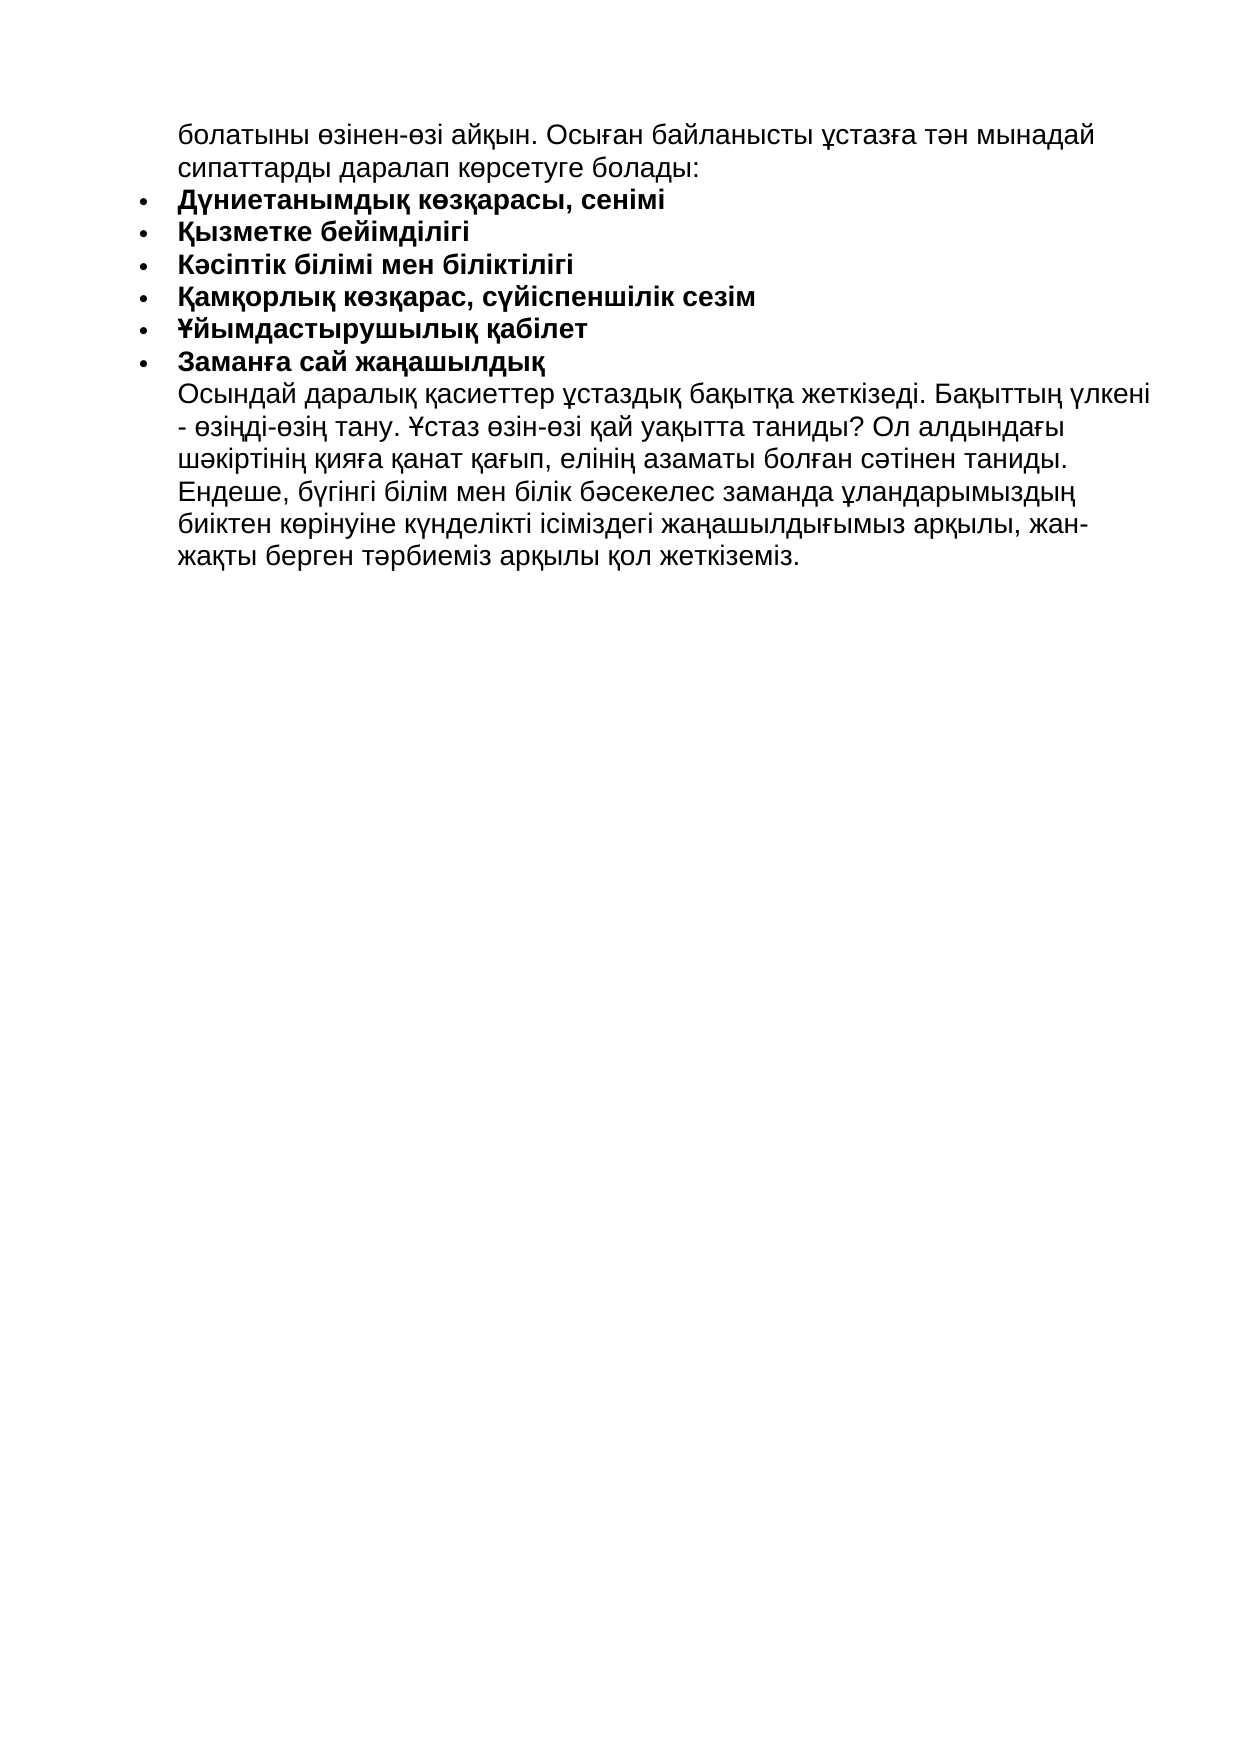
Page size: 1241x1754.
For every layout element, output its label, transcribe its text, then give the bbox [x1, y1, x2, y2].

list Қызметке бейімділігі [140, 215, 1152, 248]
list Кәсіптік білімі мен біліктілігі [140, 248, 1152, 280]
list Заманға сай жаңашылдық [140, 345, 1152, 377]
list Ұйымдастырушылық қабілет [140, 312, 1152, 345]
text Осындай даралық қасиеттер ұстаздық бақытқа жеткізеді. Бақыттың үлкені - өзіңді-өзің тану. Ұстаз өзін-өзі қай уақытта таниды? Ол алдындағы шәкіртінің қияға қанат қағып, елінің азаматы болған сәтінен таниды. Ендеше, бүгінгі білім мен білік бәсекелес заманда ұландарымыздың биіктен көрінуіне күнделікті ісіміздегі жаңашылдығымыз арқылы, жан-жақты берген тәрбиеміз арқылы қол жеткіземіз. [177, 377, 1152, 572]
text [177, 118, 1152, 183]
list Дүниетанымдық көзқарасы, сенімі [140, 183, 1152, 215]
list Қамқорлық көзқарас, сүйіспеншілік сезім [140, 280, 1152, 312]
